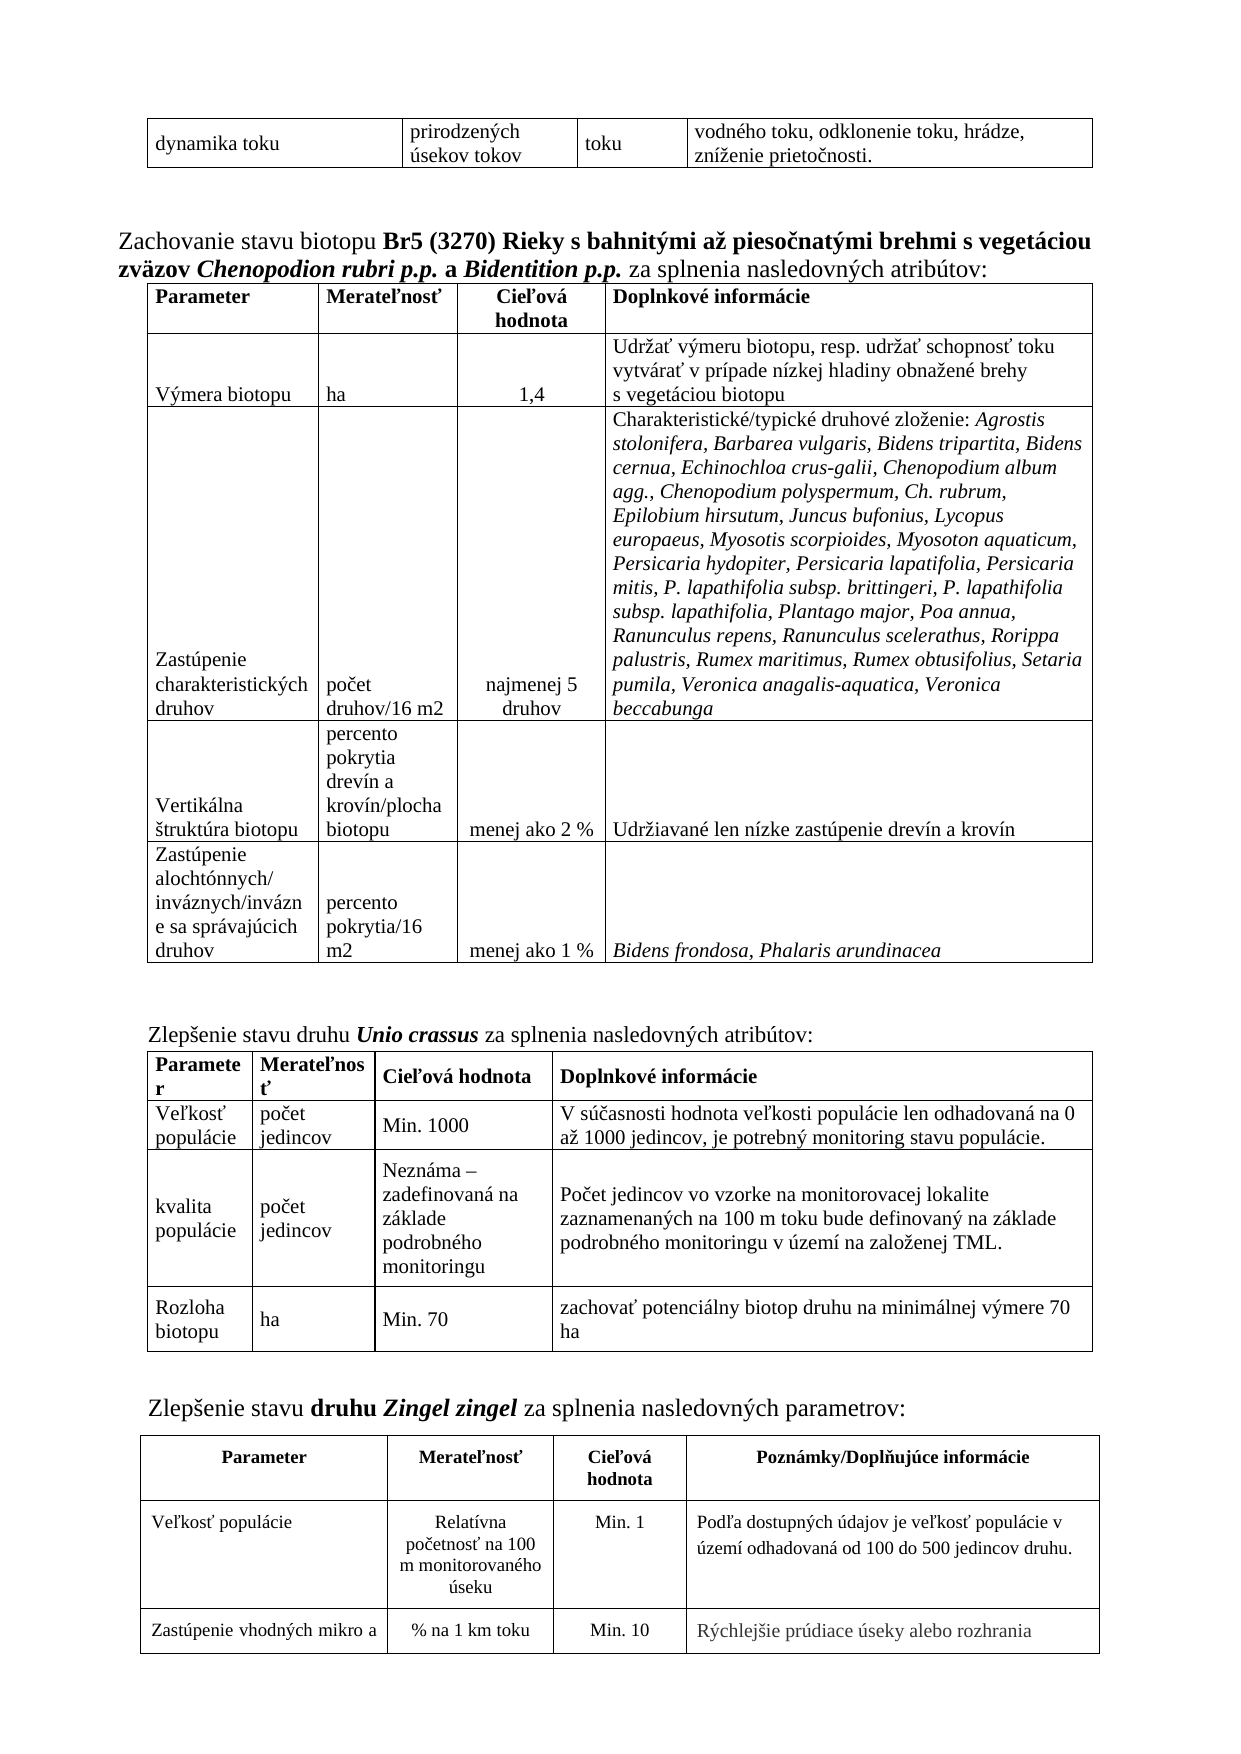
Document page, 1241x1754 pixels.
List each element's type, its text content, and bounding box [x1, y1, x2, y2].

text Zlepšenie stavu druhu Unio crassus za splnenia nasledovných atribútov: [148, 1021, 1092, 1047]
table_header Parameter [148, 284, 318, 332]
table_cell ha [253, 1287, 374, 1351]
table_header Merateľnosť [319, 284, 457, 332]
table_cell počet jedincov [253, 1150, 374, 1286]
table_cell Výmera biotopu [148, 334, 318, 406]
table_cell ha [319, 334, 457, 406]
table_cell V súčasnosti hodnota veľkosti populácie len odhadovaná na 0 až 1000 jedincov, je potrebný monitoring stavu populácie. [553, 1101, 1092, 1149]
table_cell percento pokrytia drevín a krovín/plocha biotopu [319, 721, 457, 841]
table_cell zachovať potenciálny biotop druhu na minimálnej výmere 70 ha [553, 1287, 1092, 1351]
table_header Cieľová hodnota [458, 284, 605, 332]
table_header Cieľová hodnota [376, 1052, 552, 1100]
table_cell kvalita populácie [148, 1150, 252, 1286]
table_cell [141, 1609, 387, 1653]
table_cell Udržať výmeru biotopu, resp. udržať schopnosť toku vytvárať v prípade nízkej hladiny obnažené brehy s vegetáciou biotopu [606, 334, 1092, 406]
table_cell Počet jedincov vo vzorke na monitorovacej lokalite zaznamenaných na 100 m toku bude definovaný na základe podrobného monitoringu v území na založenej TML. [553, 1150, 1092, 1286]
table_cell 1,4 [458, 334, 605, 406]
table_cell Bidens frondosa, Phalaris arundinacea [606, 842, 1092, 962]
table_header Merateľnosť [388, 1436, 553, 1500]
table_cell menej ako 1 % [458, 842, 605, 962]
table_header Poznámky/Doplňujúce informácie [687, 1436, 1099, 1500]
table_cell počet druhov/16 m2 [319, 407, 457, 719]
table_header Doplnkové informácie [553, 1052, 1092, 1100]
table_cell Na celom toku [578, 119, 687, 167]
table_cell počet jedincov [253, 1101, 374, 1149]
table_cell Relatívna početnosť na 100 m monitorovaného úseku [388, 1501, 553, 1608]
table_cell Vertikálna štruktúra biotopu [148, 721, 318, 841]
table_cell najmenej 5 druhov [458, 407, 605, 719]
table_cell Podľa dostupných údajov je veľkosť populácie v území odhadovaná od 100 do 500 jedincov druhu. [687, 1501, 1099, 1608]
text Zachovanie stavu biotopu Br5 (3270) Rieky s bahnitými až piesočnatými brehmi s vegetáciou zväzov Chenopodion rubri p.p. a Bidentition p.p. za splnenia nasledovných atribútov: [118, 226, 1092, 283]
table_cell Charakteristické/typické druhové zloženie: Agrostis stolonifera, Barbarea vulgaris, Bidens tripartita, Bidens cernua, Echinochloa crus-galii, Chenopodium album agg., Chenopodium polyspermum, Ch. rubrum, Epilobium hirsutum, Juncus bufonius, Lycopus europaeus, Myosotis scorpioides, Myosoton aquaticum, Persicaria hydopiter, Persicaria lapatifolia, Persicaria mitis, P. lapathifolia subsp. brittingeri, P. lapathifolia subsp. lapathifolia, Plantago major, Poa annua, Ranunculus repens, Ranunculus scelerathus, Rorippa palustris, Rumex maritimus, Rumex obtusifolius, Setaria pumila, Veronica anagalis-aquatica, Veronica beccabunga [606, 407, 1092, 719]
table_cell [687, 1609, 1099, 1653]
table_header Parameter [148, 1052, 252, 1100]
table_cell Neznáma – zadefinovaná na základe podrobného monitoringu [376, 1150, 552, 1286]
table_cell Min. 1000 [376, 1101, 552, 1149]
table_header Merateľnosť [253, 1052, 374, 1100]
table_cell Rozloha biotopu [148, 1287, 252, 1351]
text Zlepšenie stavu druhu Zingel zingel za splnenia nasledovných parametrov: [148, 1393, 1092, 1422]
table_cell Udržiavané len nízke zastúpenie drevín a krovín [606, 721, 1092, 841]
table_cell Min. 70 [376, 1287, 552, 1351]
table_cell Zastúpenie charakteristických druhov [148, 407, 318, 719]
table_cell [688, 119, 1092, 167]
table_cell Veľkosť populácie [141, 1501, 387, 1608]
table_cell Min. 10 [554, 1609, 686, 1653]
table_header Cieľová hodnota [554, 1436, 686, 1500]
table_cell % na 1 km toku [388, 1609, 553, 1653]
table_cell Min. 1 [554, 1501, 686, 1608]
table_header Doplnkové informácie [606, 284, 1092, 332]
table_cell menej ako 2 % [458, 721, 605, 841]
table_cell Veľkosť populácie [148, 1101, 252, 1149]
table_cell percento pokrytia/16 m2 [319, 842, 457, 962]
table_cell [148, 119, 402, 167]
table_header Parameter [141, 1436, 387, 1500]
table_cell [403, 119, 577, 167]
table_cell Zastúpenie alochtónnych/ inváznych/invázne sa správajúcich druhov [148, 842, 318, 962]
